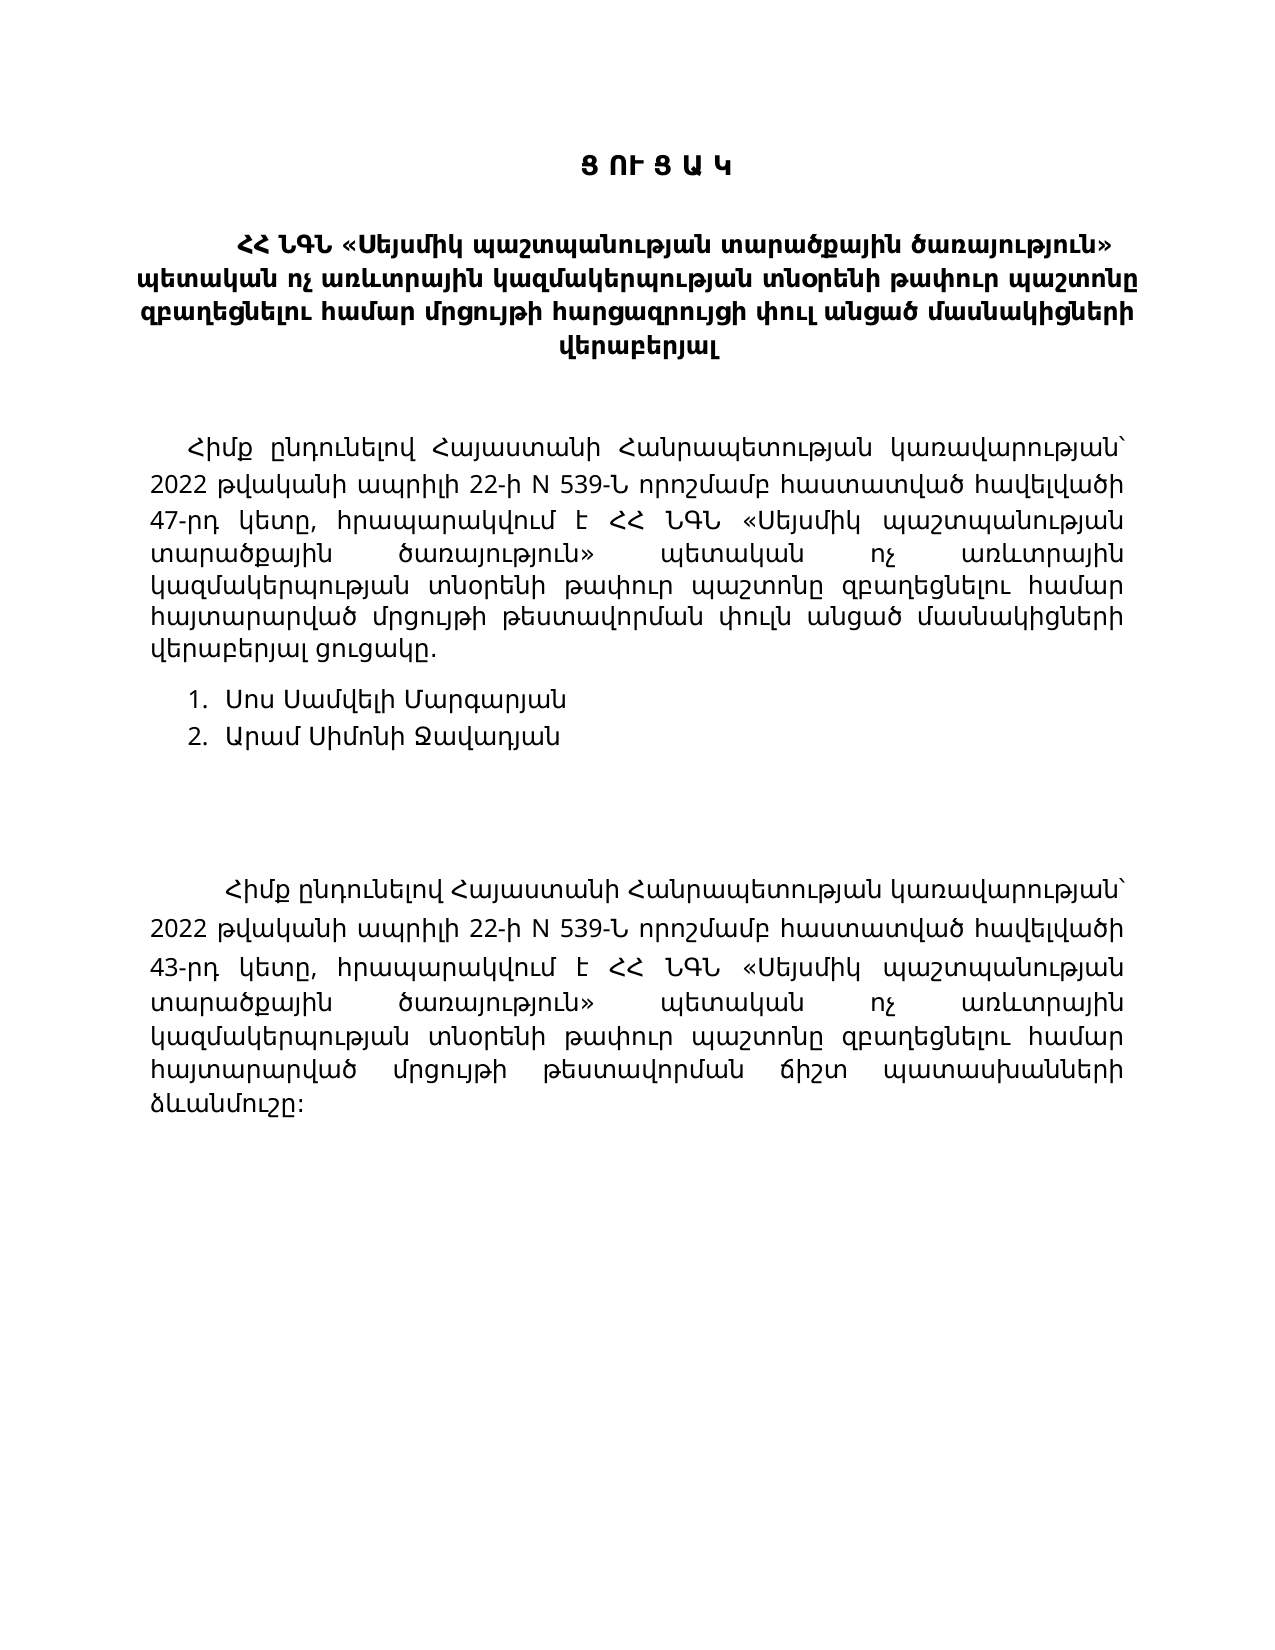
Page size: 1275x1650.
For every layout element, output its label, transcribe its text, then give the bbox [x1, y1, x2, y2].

text Հիմք ընդունելով Հայաստանի Հանրապետության կառավարության՝ 2022 թվականի ապրիլի 22-ի N 539-Ն որոշմամբ հաստատված հավելվածի 43-րդ կետը, հրապարակվում է ՀՀ ՆԳՆ «Սեյսմիկ պաշտպանության տարածքային ծառայություն» պետական ոչ առևտրային կազմակերպության տնօրենի թափուր պաշտոնը զբաղեցնելու համար հայտարարված մրցույթի թեստավորման ճիշտ պատասխանների ձևանմուշը: [150, 872, 1125, 1118]
list Արամ Սիմոնի Ջավադյան [187, 719, 1125, 753]
text Հիմք ընդունելով Հայաստանի Հանրապետության կառավարության՝ 2022 թվականի ապրիլի 22-ի N 539-Ն որոշմամբ հաստատված հավելվածի 47-րդ կետը, հրապարակվում է ՀՀ ՆԳՆ «Սեյսմիկ պաշտպանության տարածքային ծառայություն» պետական ոչ առևտրային կազմակերպության տնօրենի թափուր պաշտոնը զբաղեցնելու համար հայտարարված մրցույթի թեստավորման փուլն անցած մասնակիցների վերաբերյալ ցուցակը. [150, 429, 1125, 663]
text Ց ՈՒ Ց Ա Կ [150, 150, 1125, 182]
list Սոս Սամվելի Մարգարյան [187, 682, 1125, 716]
text ՀՀ ՆԳՆ «Սեյսմիկ պաշտպանության տարածքային ծառայություն» պետական ոչ առևտրային կազմակերպության տնօրենի թափուր պաշտոնը զբաղեցնելու համար մրցույթի հարցազրույցի փուլ անցած մասնակիցների վերաբերյալ [112, 231, 1162, 360]
